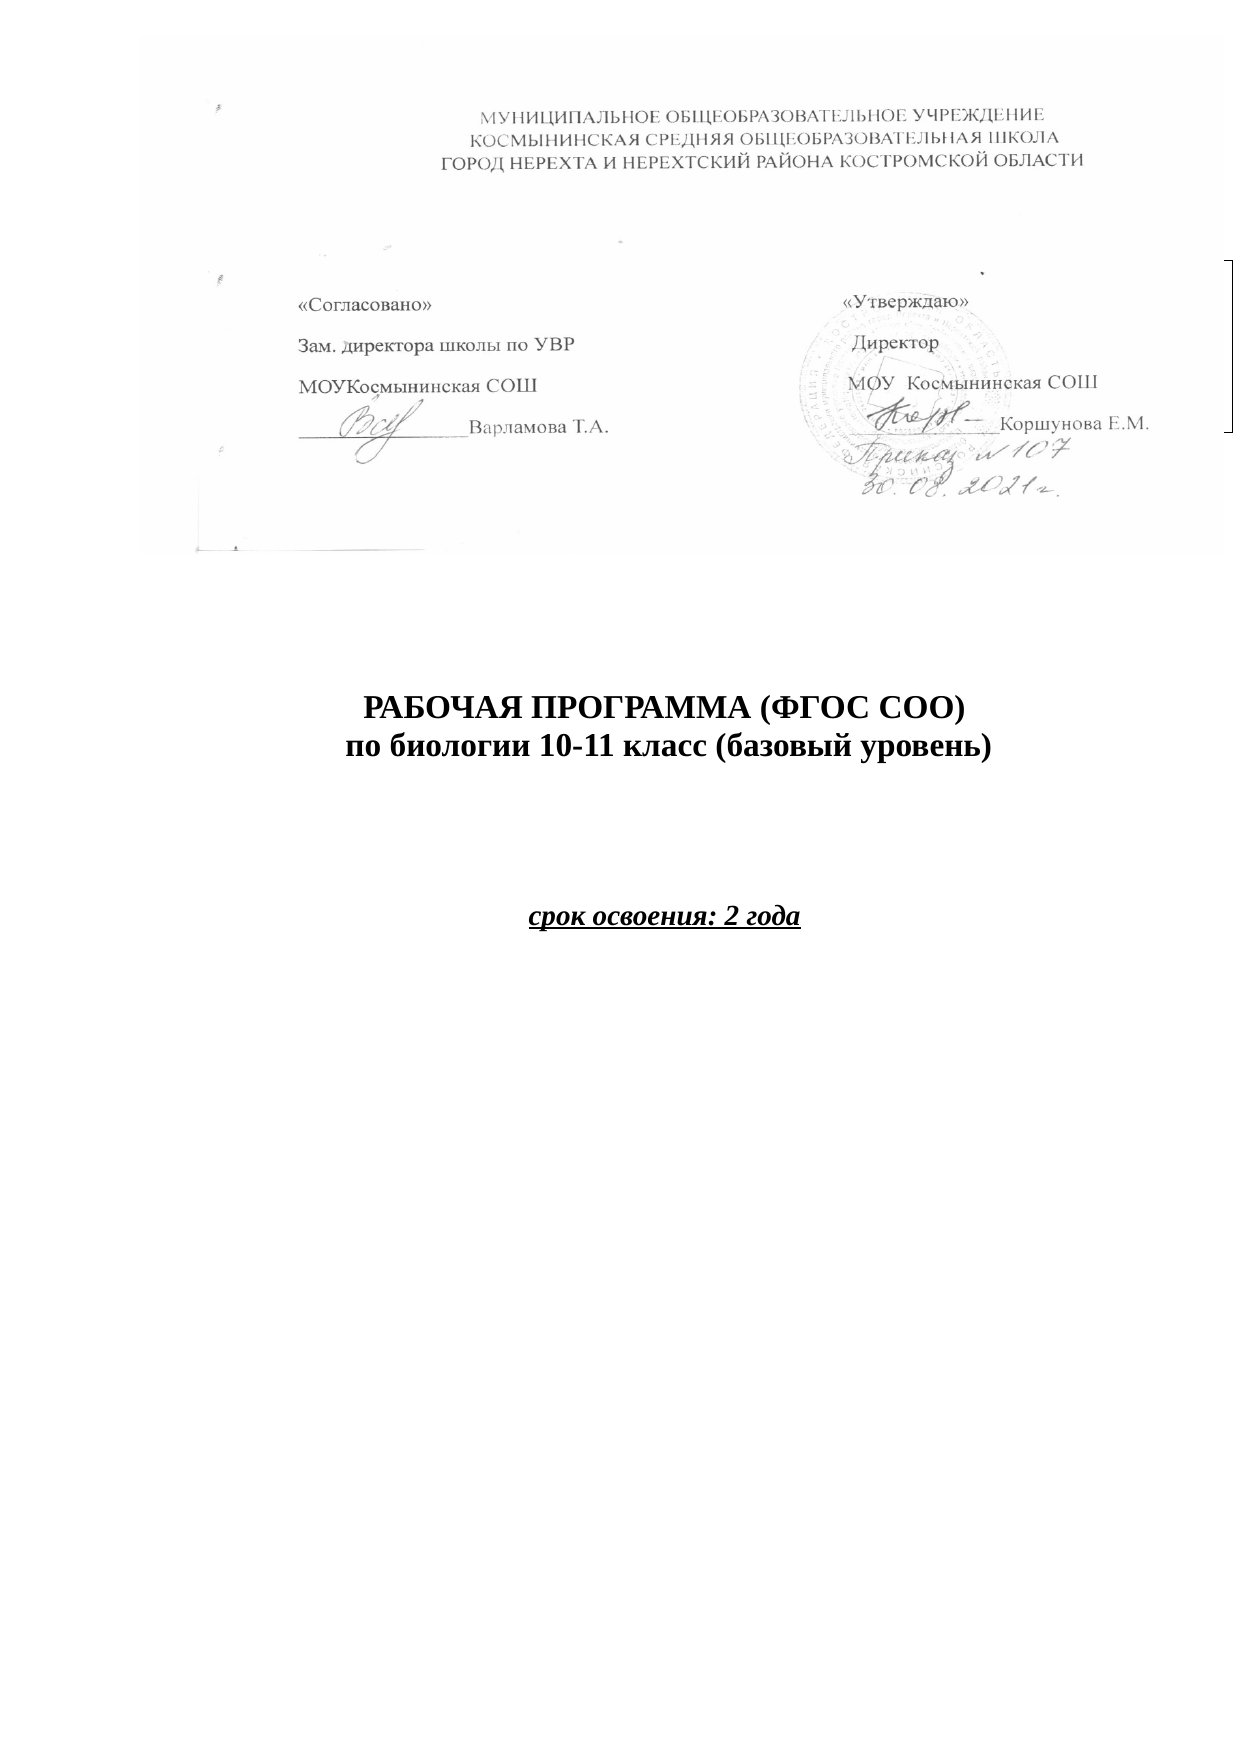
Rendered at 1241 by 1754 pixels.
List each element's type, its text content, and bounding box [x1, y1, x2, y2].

text по биологии 10-11 класс (базовый уровень) [177, 725, 1152, 764]
text срок освоения: 2 года [177, 898, 1152, 931]
text РАБОЧАЯ ПРОГРАММА (ФГОС СОО) [177, 687, 1152, 725]
picture [138, 35, 1224, 554]
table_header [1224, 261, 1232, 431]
